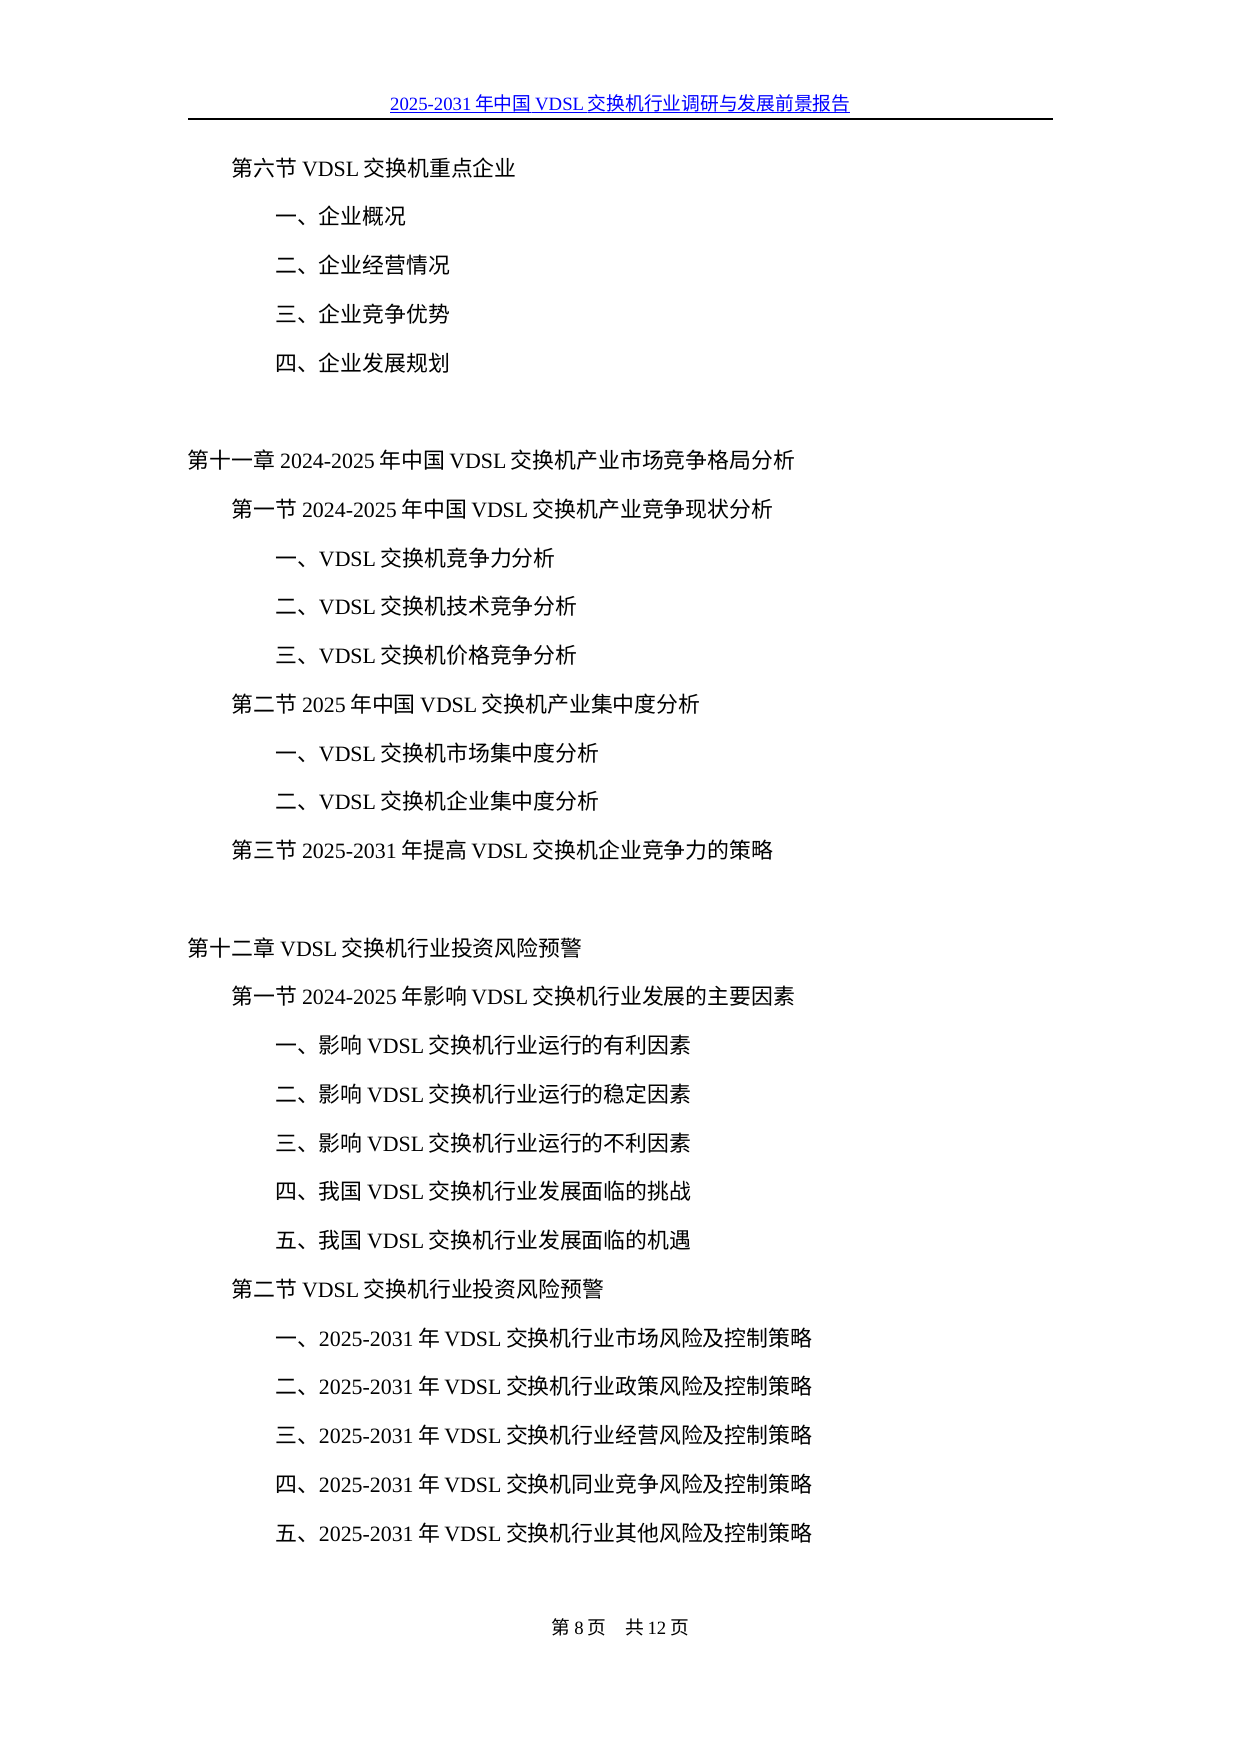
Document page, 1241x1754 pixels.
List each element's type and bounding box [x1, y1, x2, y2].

text [187, 150, 1053, 1548]
